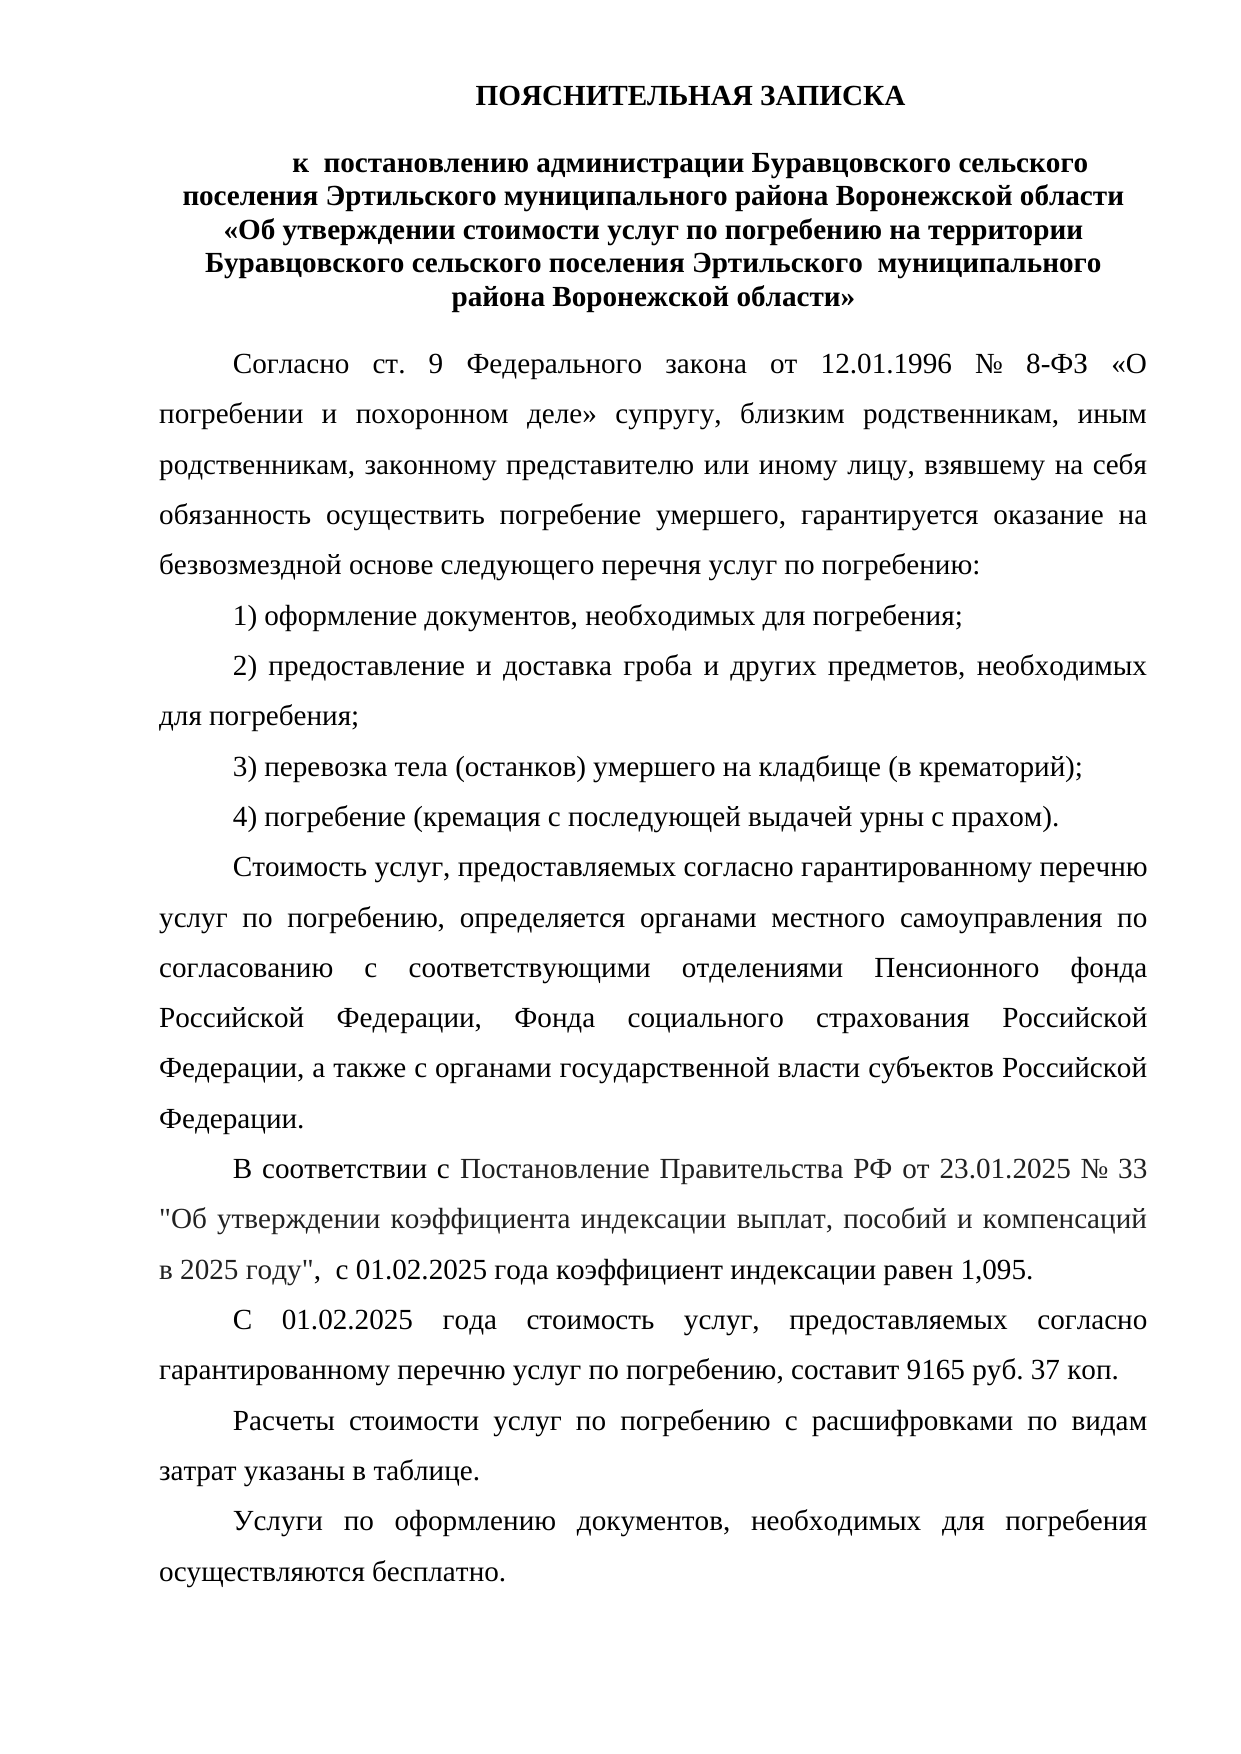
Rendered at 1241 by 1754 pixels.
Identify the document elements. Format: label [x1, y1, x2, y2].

table_cell [148, 44, 1159, 1748]
